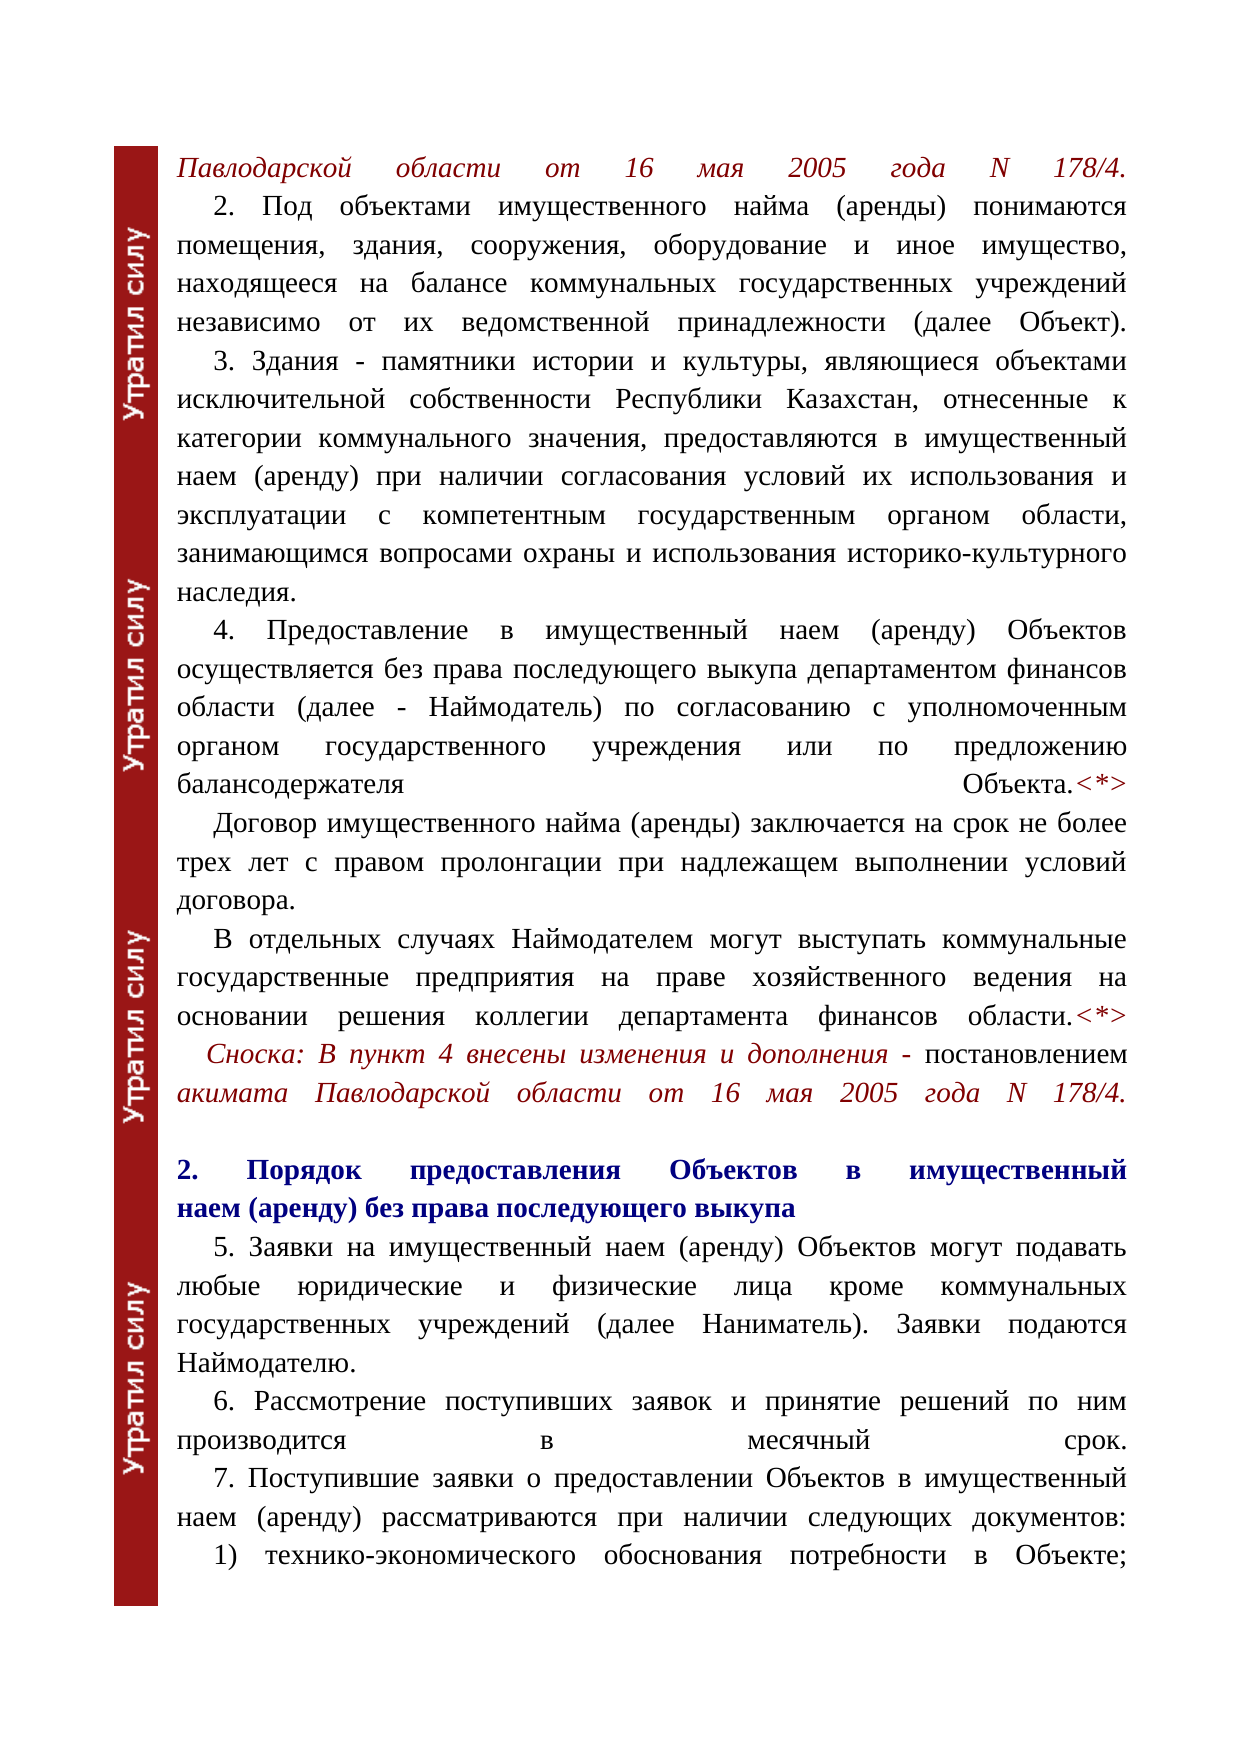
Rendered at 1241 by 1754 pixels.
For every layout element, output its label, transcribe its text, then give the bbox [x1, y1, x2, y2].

picture [114, 146, 158, 150]
picture [114, 1224, 158, 1229]
picture [114, 1147, 158, 1152]
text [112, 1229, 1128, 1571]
picture [114, 1571, 158, 1606]
text 2. Порядок предоставления Объектов в имущественный наем (аренду) без права последующего выкупа [112, 1152, 1128, 1224]
